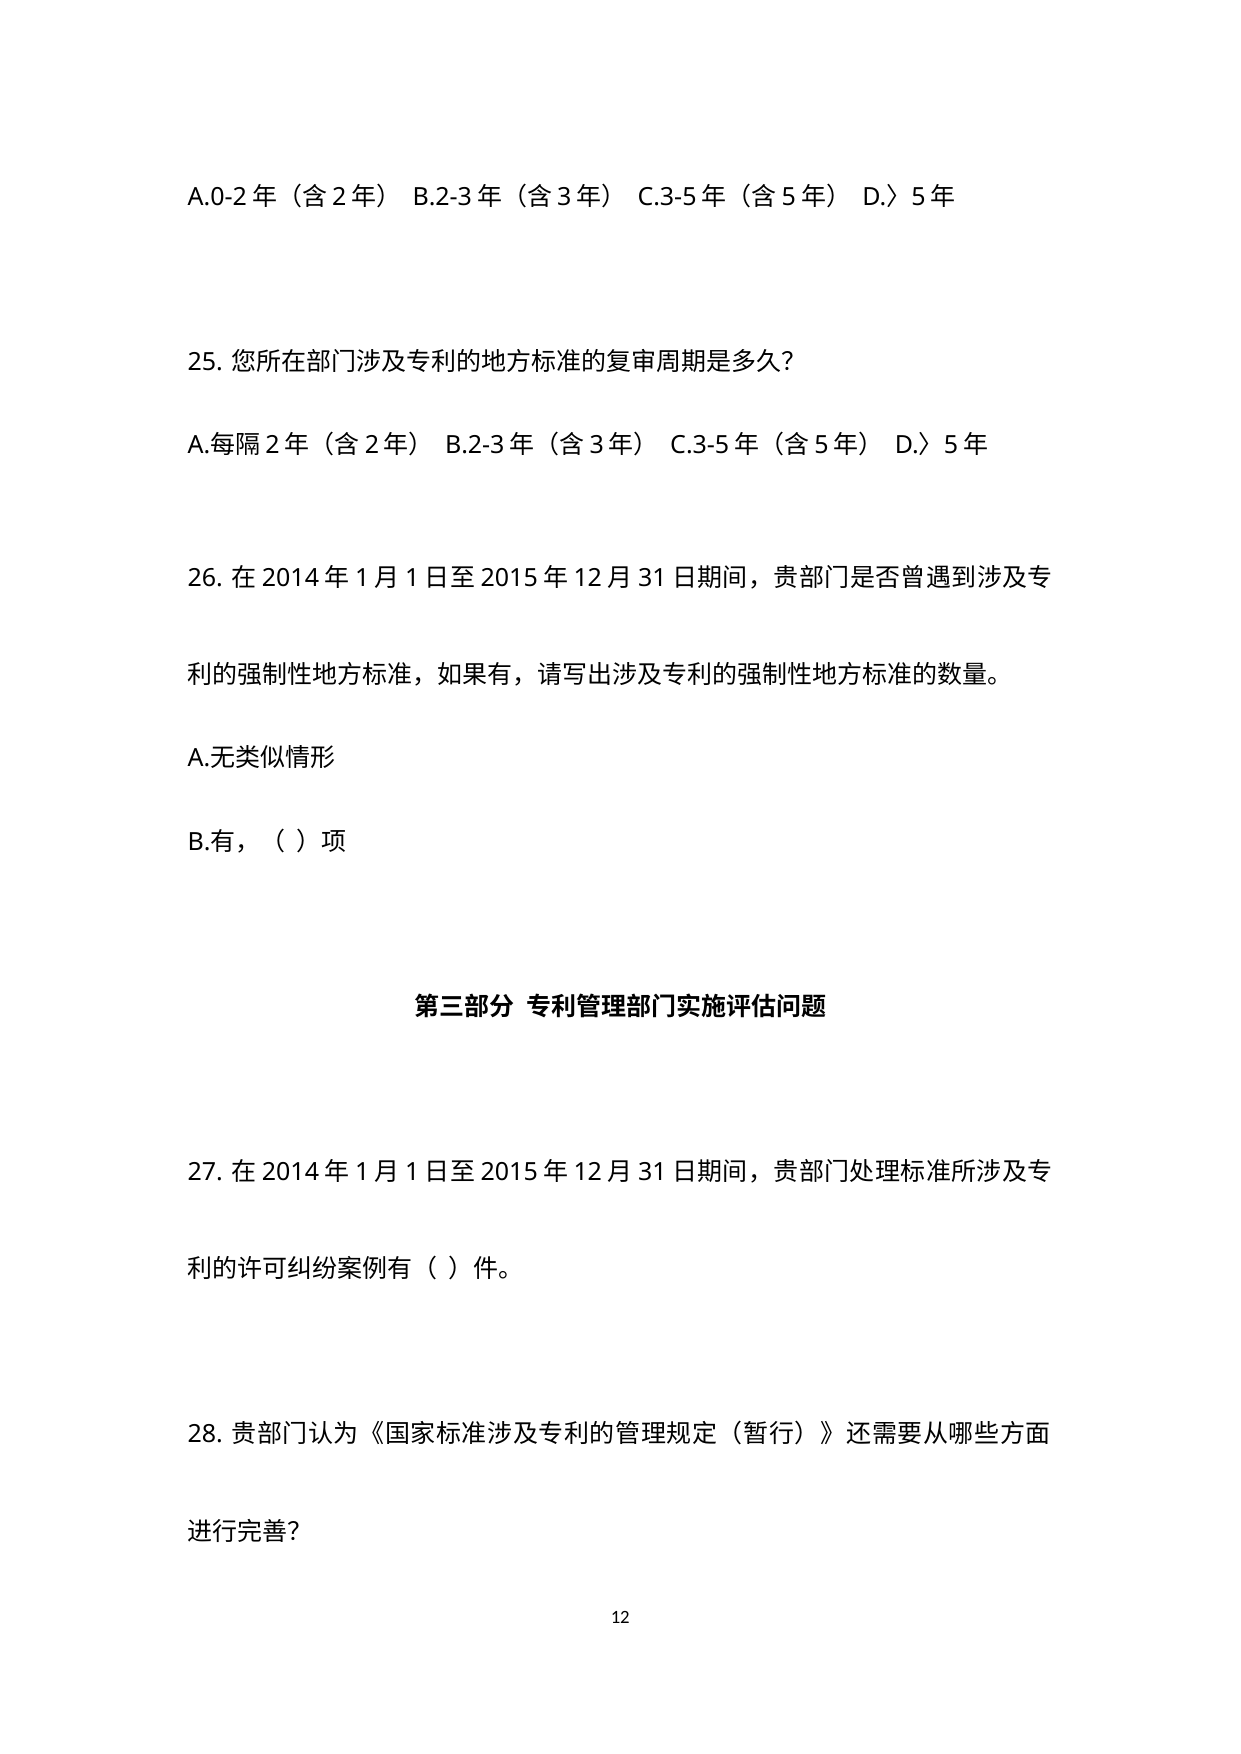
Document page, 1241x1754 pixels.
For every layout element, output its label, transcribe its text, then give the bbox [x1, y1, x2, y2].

list 贵部门认为《国家标准涉及专利的管理规定（暂行）》还需要从哪些方面进行完善？ [187, 1399, 1053, 1562]
text 第三部分 专利管理部门实施评估问题 [187, 972, 1053, 1037]
text A.无类似情形 [187, 723, 1053, 788]
text A.每隔2年（含2年） B.2-3年（含3年） C.3-5年（含5年） D.〉5年 [187, 410, 1053, 475]
list 您所在部门涉及专利的地方标准的复审周期是多久？ [187, 327, 1053, 392]
list 在2014年1月1日至2015年12月31日期间，贵部门是否曾遇到涉及专利的强制性地方标准，如果有，请写出涉及专利的强制性地方标准的数量。 [187, 543, 1053, 705]
text B.有，（ ）项 [187, 807, 1053, 872]
list 在2014年1月1日至2015年12月31日期间，贵部门处理标准所涉及专利的许可纠纷案例有（ ）件。 [187, 1137, 1053, 1299]
text A.0-2年（含2年） B.2-3年（含3年） C.3-5年（含5年） D.〉5年 [187, 162, 1053, 227]
